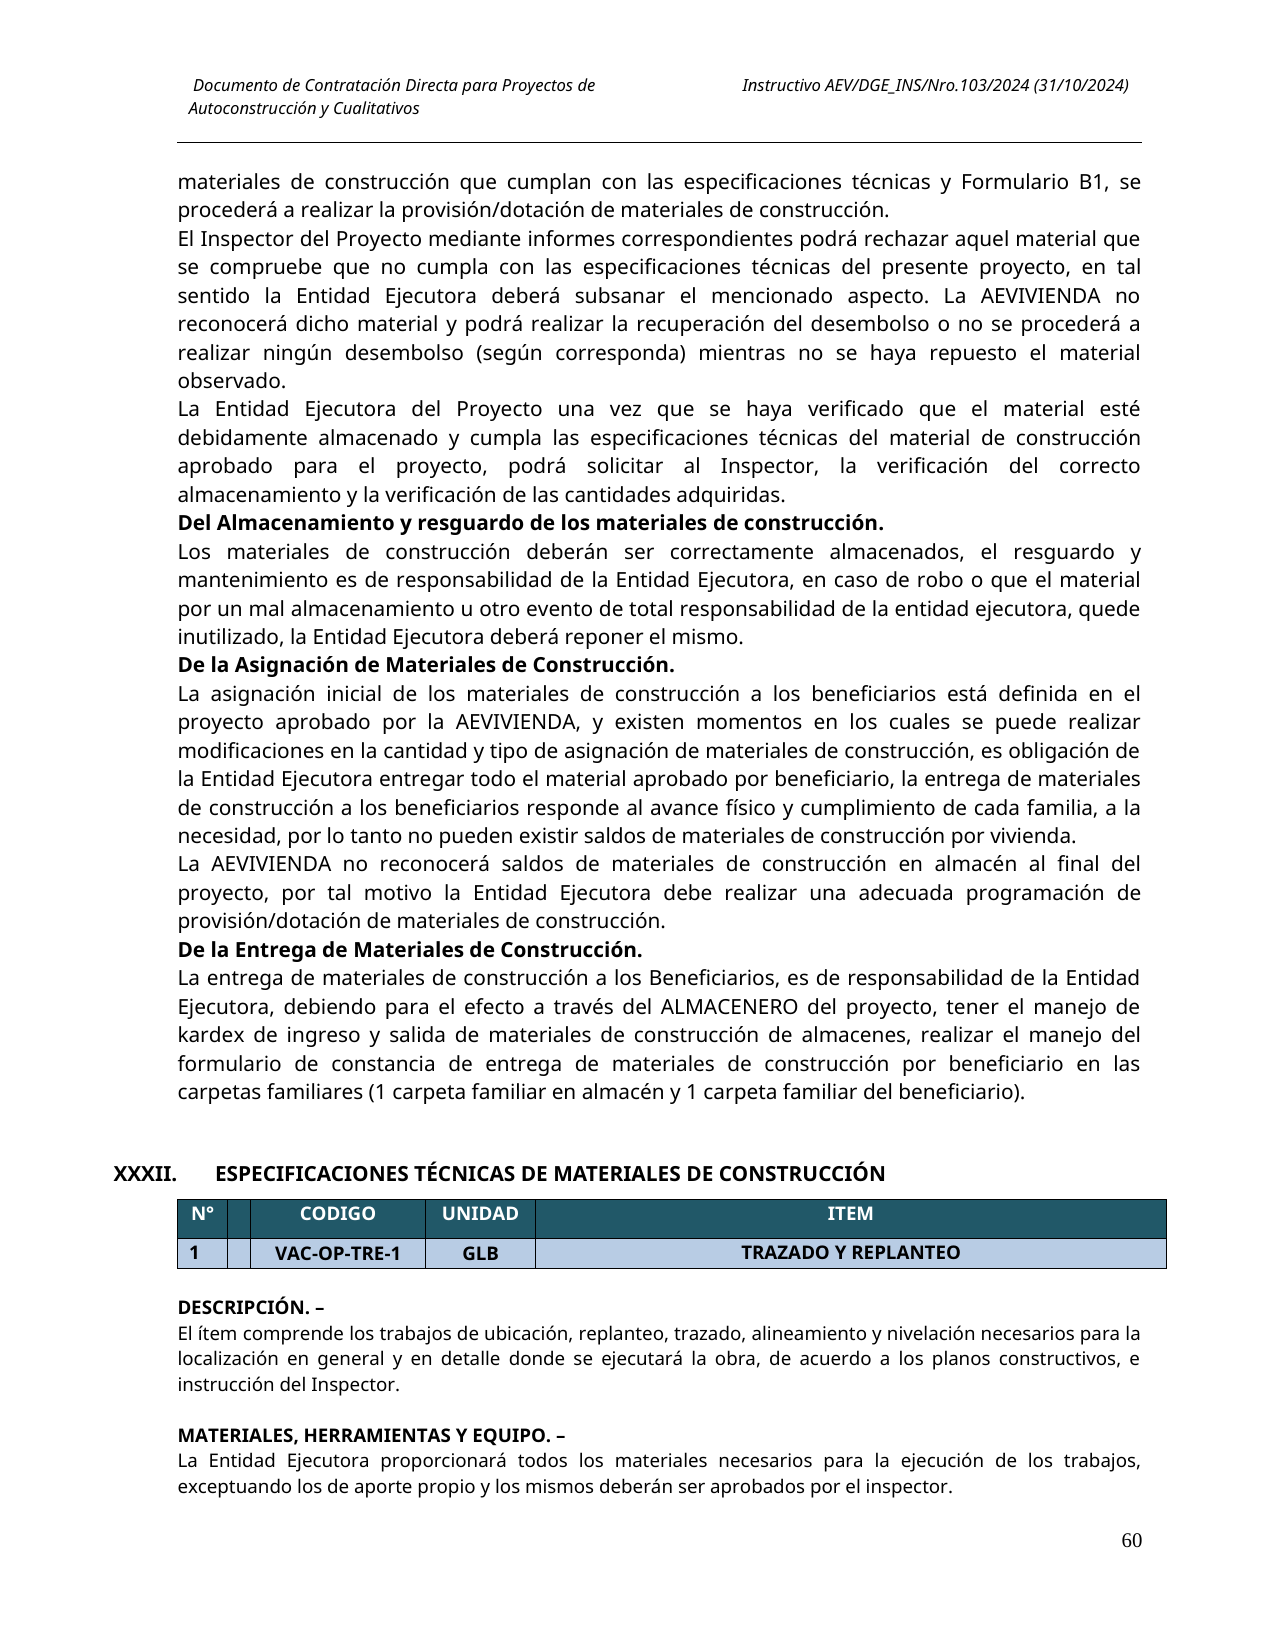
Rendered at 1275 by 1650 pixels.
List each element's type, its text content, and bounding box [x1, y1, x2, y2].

text La AEVIVIENDA no reconocerá saldos de materiales de construcción en almacén al final del proyecto, por tal motivo la Entidad Ejecutora debe realizar una adecuada programación de provisión/dotación de materiales de construcción. [177, 849, 1142, 935]
text De la Entrega de Materiales de Construcción. [177, 935, 1142, 963]
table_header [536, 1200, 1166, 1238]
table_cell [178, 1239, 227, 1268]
text La entrega de materiales de construcción a los Beneficiarios, es de responsabilidad de la Entidad Ejecutora, debiendo para el efecto a través del ALMACENERO del proyecto, tener el manejo de kardex de ingreso y salida de materiales de construcción de almacenes, realizar el manejo del formulario de constancia de entrega de materiales de construcción por beneficiario en las carpetas familiares (1 carpeta familiar en almacén y 1 carpeta familiar del beneficiario). [177, 963, 1142, 1106]
text DESCRIPCIÓN. – [177, 1294, 1142, 1320]
text La Entidad Ejecutora del Proyecto una vez que se haya verificado que el material esté debidamente almacenado y cumpla las especificaciones técnicas del material de construcción aprobado para el proyecto, podrá solicitar al Inspector, la verificación del correcto almacenamiento y la verificación de las cantidades adquiridas. [177, 394, 1142, 508]
text De la Asignación de Materiales de Construcción. [177, 651, 1142, 679]
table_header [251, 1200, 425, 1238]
list ESPECIFICACIONES TÉCNICAS DE MATERIALES DE CONSTRUCCIÓN [177, 1159, 1142, 1187]
text La Entidad Ejecutora proporcionará todos los materiales necesarios para la ejecución de los trabajos, exceptuando los de aporte propio y los mismos deberán ser aprobados por el inspector. [177, 1448, 1142, 1499]
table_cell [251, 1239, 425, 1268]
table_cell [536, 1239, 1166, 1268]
text El ítem comprende los trabajos de ubicación, replanteo, trazado, alineamiento y nivelación necesarios para la localización en general y en detalle donde se ejecutará la obra, de acuerdo a los planos constructivos, e instrucción del Inspector. [177, 1320, 1142, 1397]
text La asignación inicial de los materiales de construcción a los beneficiarios está definida en el proyecto aprobado por la AEVIVIENDA, y existen momentos en los cuales se puede realizar modificaciones en la cantidad y tipo de asignación de materiales de construcción, es obligación de la Entidad Ejecutora entregar todo el material aprobado por beneficiario, la entrega de materiales de construcción a los beneficiarios responde al avance físico y cumplimiento de cada familia, a la necesidad, por lo tanto no pueden existir saldos de materiales de construcción por vivienda. [177, 679, 1142, 849]
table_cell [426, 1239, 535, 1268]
text Los materiales de construcción deberán ser correctamente almacenados, el resguardo y mantenimiento es de responsabilidad de la Entidad Ejecutora, en caso de robo o que el material por un mal almacenamiento u otro evento de total responsabilidad de la entidad ejecutora, quede inutilizado, la Entidad Ejecutora deberá reponer el mismo. [177, 537, 1142, 651]
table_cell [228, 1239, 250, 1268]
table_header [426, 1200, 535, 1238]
text Del Almacenamiento y resguardo de los materiales de construcción. [177, 508, 1142, 537]
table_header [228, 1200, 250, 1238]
text El Inspector del Proyecto mediante informes correspondientes podrá rechazar aquel material que se compruebe que no cumpla con las especificaciones técnicas del presente proyecto, en tal sentido la Entidad Ejecutora deberá subsanar el mencionado aspecto. La AEVIVIENDA no reconocerá dicho material y podrá realizar la recuperación del desembolso o no se procederá a realizar ningún desembolso (según corresponda) mientras no se haya repuesto el material observado. [177, 224, 1142, 394]
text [177, 167, 1142, 224]
text MATERIALES, HERRAMIENTAS Y EQUIPO. – [177, 1422, 1142, 1448]
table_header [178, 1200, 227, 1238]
